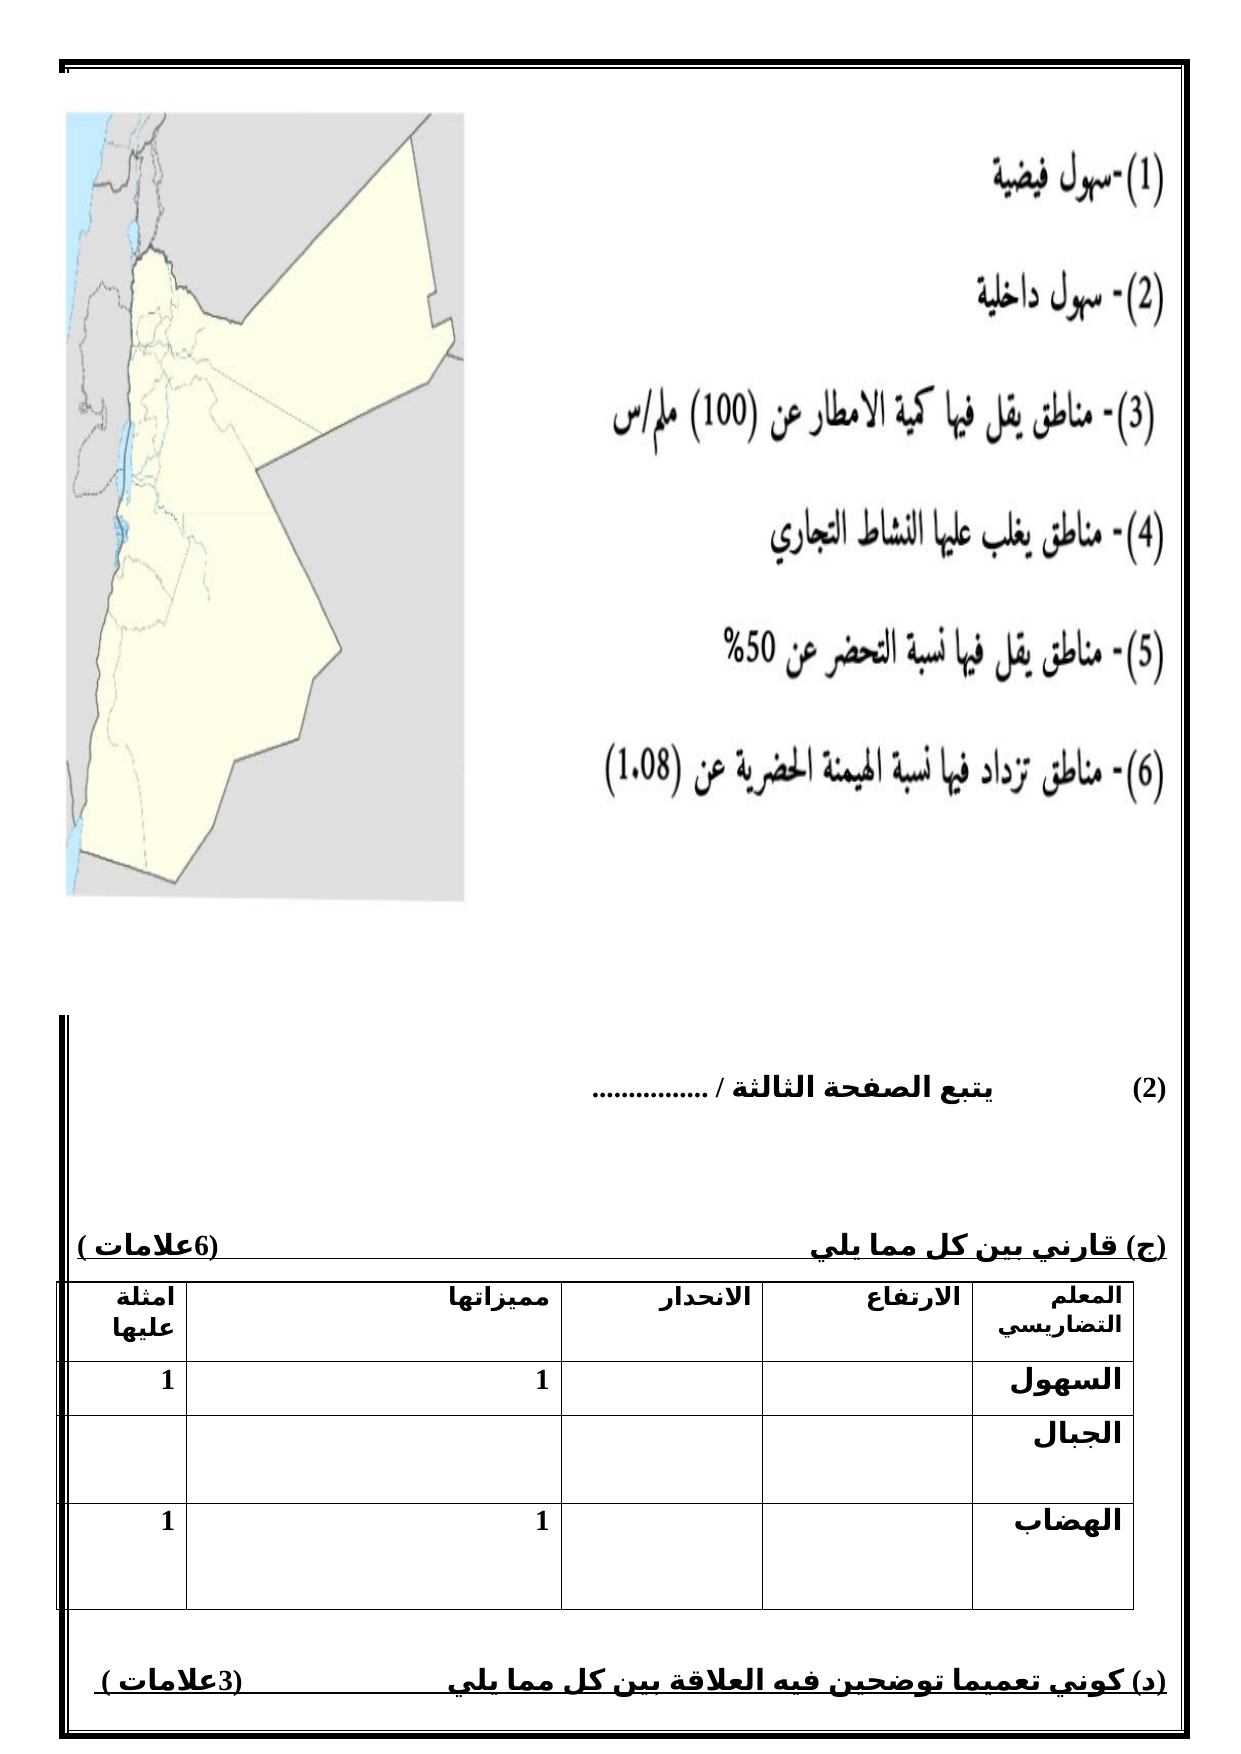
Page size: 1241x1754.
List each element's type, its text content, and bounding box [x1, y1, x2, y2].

table_header الانحدار [562, 1283, 762, 1361]
table_cell 1 [69, 1504, 186, 1609]
table_cell [562, 1362, 762, 1415]
text (2) يتبع الصفحة الثالثة / ................ [69, 1070, 1167, 1104]
table_cell 1 [187, 1362, 561, 1415]
table_cell الهضاب [973, 1504, 1133, 1609]
table_header مميزاتها [187, 1283, 561, 1361]
table_cell [562, 1504, 762, 1609]
table_cell 1 [69, 1362, 186, 1415]
table_cell [763, 1362, 972, 1415]
table_cell 1 [187, 1504, 561, 1609]
table_cell [69, 1416, 186, 1502]
table_cell [763, 1504, 972, 1609]
table_header الارتفاع [763, 1283, 972, 1361]
table_cell [187, 1416, 561, 1502]
table_header امثلة عليها [69, 1283, 186, 1361]
table_cell السهول [973, 1362, 1133, 1415]
text (د) كوني تعميما توضحين فيه العلاقة بين كل مما يلي (3علامات ) [69, 1663, 1167, 1696]
table_header المعلم التضاريسي [973, 1283, 1133, 1361]
table_cell [763, 1416, 972, 1502]
text (ج) قارني بين كل مما يلي (6علامات ) [69, 1228, 1167, 1262]
picture [57, 73, 1165, 1015]
table_cell [562, 1416, 762, 1502]
table_cell الجبال [973, 1416, 1133, 1502]
